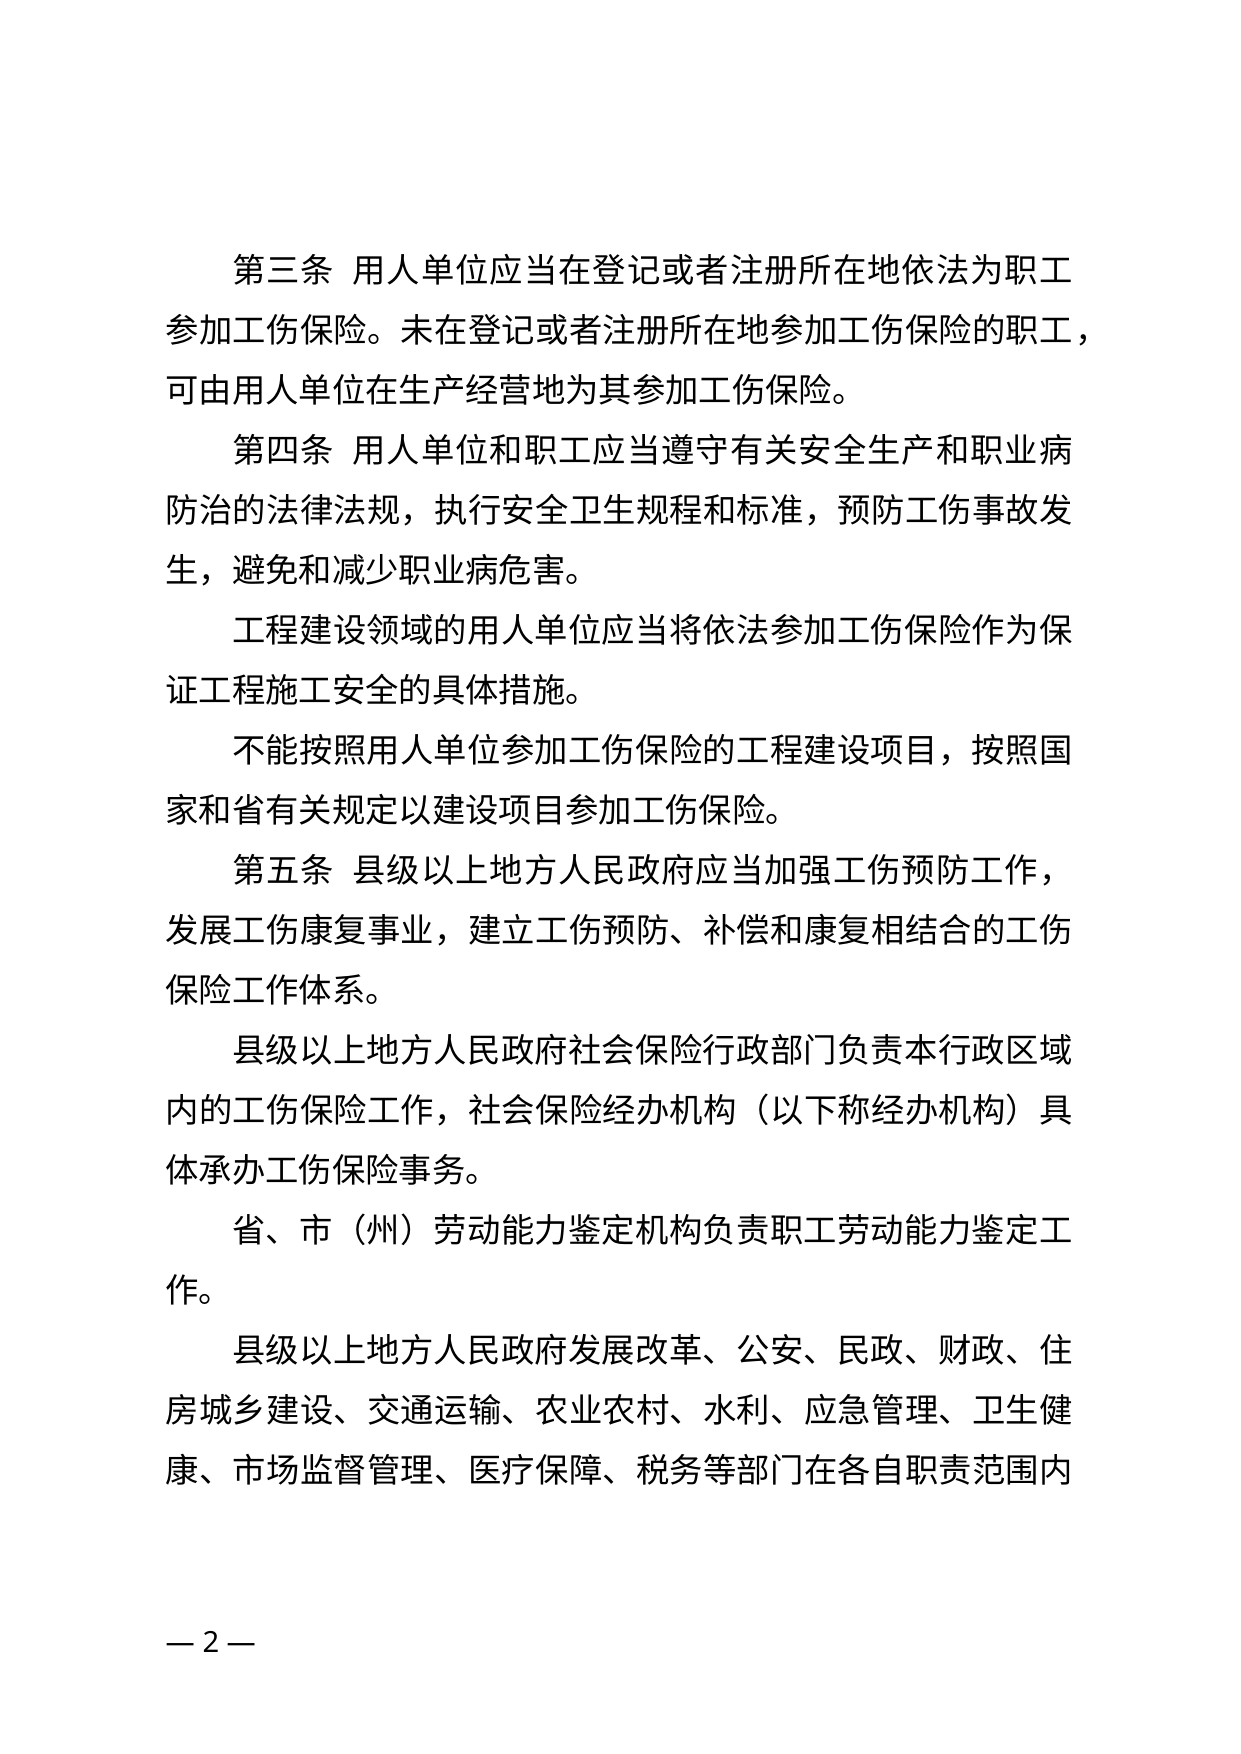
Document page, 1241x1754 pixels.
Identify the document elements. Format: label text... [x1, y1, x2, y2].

text 工程建设领域的用人单位应当将依法参加工伤保险作为保证工程施工安全的具体措施。 [165, 595, 1075, 715]
text 不能按照用人单位参加工伤保险的工程建设项目，按照国家和省有关规定以建设项目参加工伤保险。 [165, 715, 1075, 835]
text 第四条 用人单位和职工应当遵守有关安全生产和职业病防治的法律法规，执行安全卫生规程和标准，预防工伤事故发生，避免和减少职业病危害。 [165, 415, 1075, 595]
text 第三条 用人单位应当在登记或者注册所在地依法为职工参加工伤保险。未在登记或者注册所在地参加工伤保险的职工，可由用人单位在生产经营地为其参加工伤保险。 [165, 235, 1075, 415]
text 省、市（州）劳动能力鉴定机构负责职工劳动能力鉴定工作。 [165, 1195, 1075, 1315]
text 第五条 县级以上地方人民政府应当加强工伤预防工作，发展工伤康复事业，建立工伤预防、补偿和康复相结合的工伤保险工作体系。 [165, 835, 1075, 1015]
text 县级以上地方人民政府社会保险行政部门负责本行政区域内的工伤保险工作，社会保险经办机构（以下称经办机构）具体承办工伤保险事务。 [165, 1015, 1075, 1195]
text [165, 1315, 1075, 1495]
